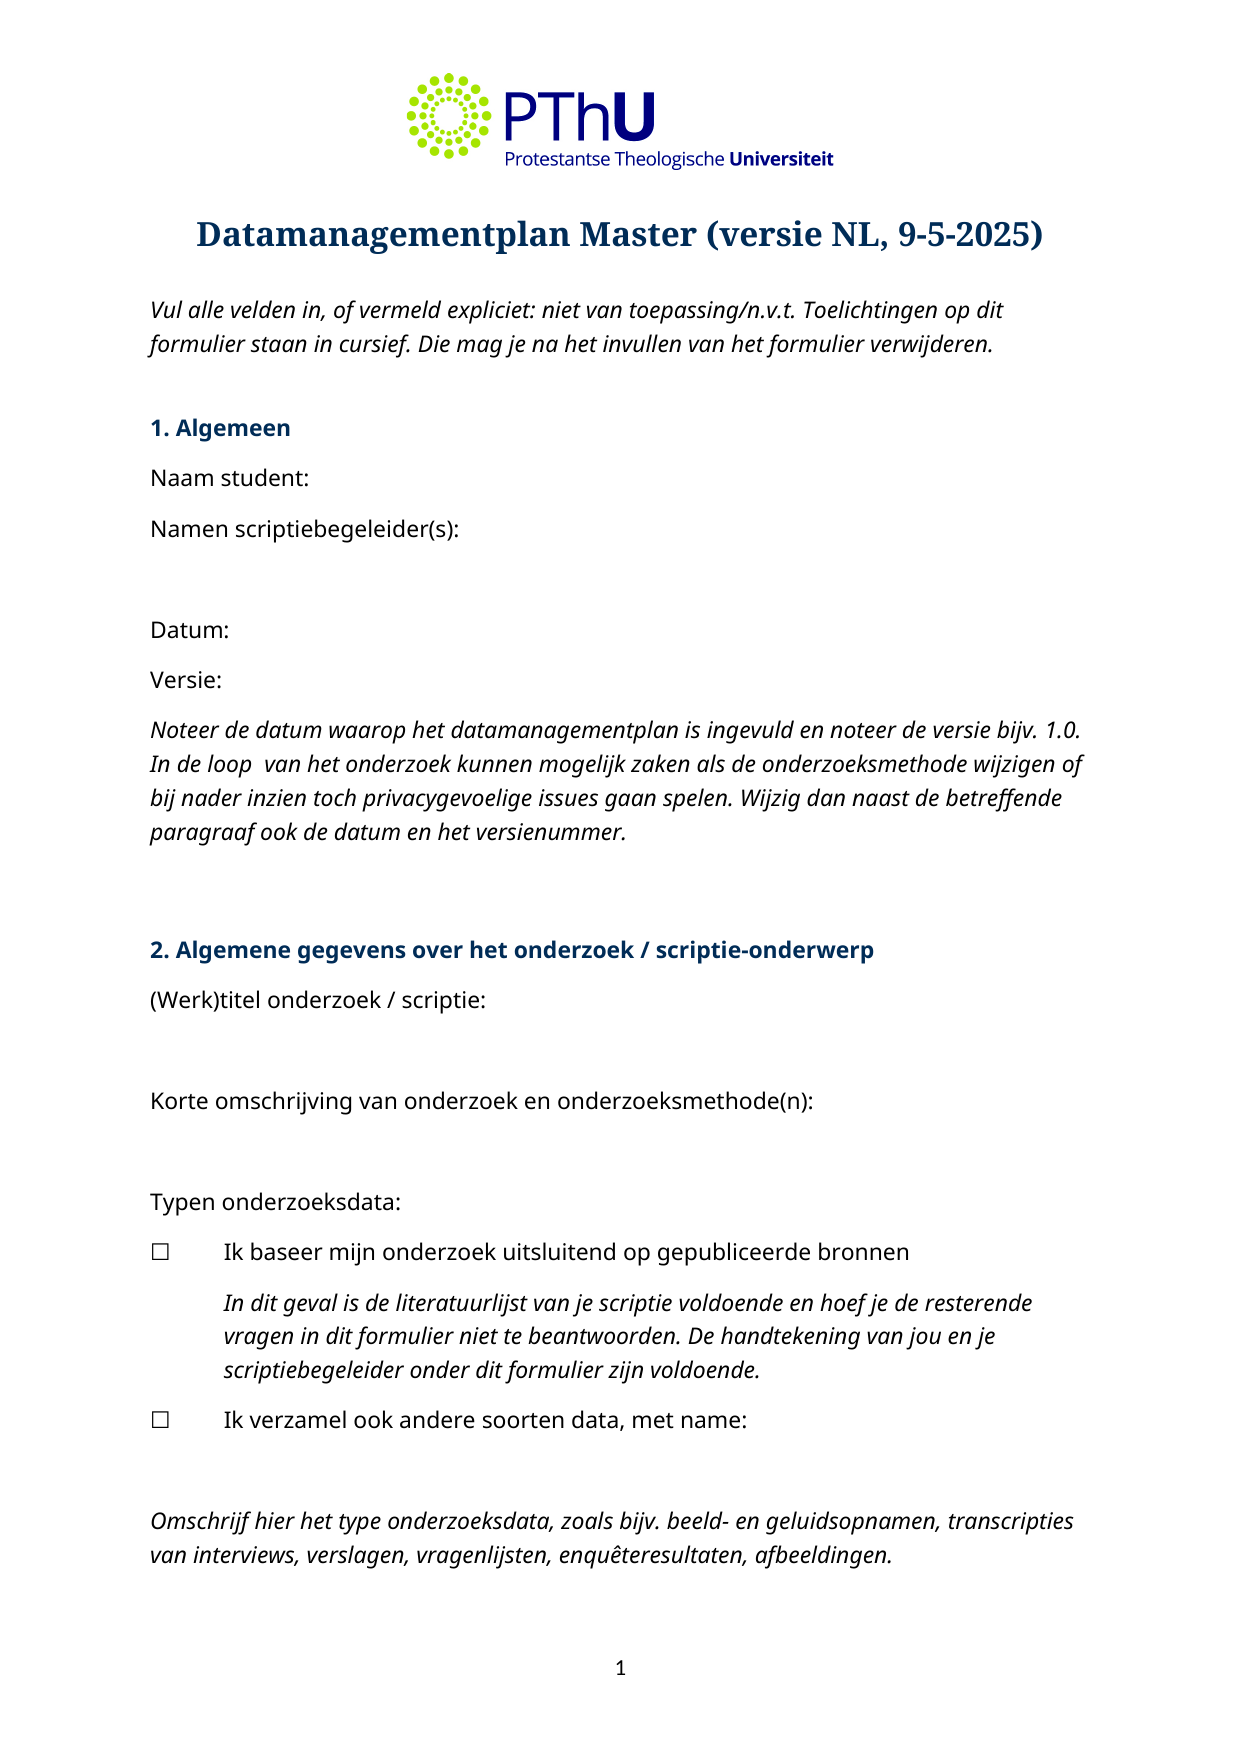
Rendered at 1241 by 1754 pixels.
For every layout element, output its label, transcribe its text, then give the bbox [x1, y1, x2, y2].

picture [406, 73, 834, 171]
text Ik baseer mijn onderzoek uitsluitend op gepubliceerde bronnen [150, 1236, 1090, 1267]
text Datum: [150, 613, 1090, 645]
text 2. Algemene gegevens over het onderzoek / scriptie-onderwerp [150, 933, 1090, 965]
text Noteer de datum waarop het datamanagementplan is ingevuld en noteer de versie bijv. 1.0. [150, 714, 1090, 746]
text Versie: [150, 664, 1090, 695]
text Datamanagementplan Master (versie NL, 9-5-2025) [150, 211, 1090, 257]
text 1. Algemeen [150, 412, 1090, 443]
text In dit geval is de literatuurlijst van je scriptie voldoende en hoef je de resterende vragen in dit formulier niet te beantwoorden. De handtekening van jou en je scriptiebegeleider onder dit formulier zijn voldoende. [223, 1286, 1090, 1385]
text (Werk)titel onderzoek / scriptie: [150, 984, 1090, 1015]
text Omschrijf hier het type onderzoeksdata, zoals bijv. beeld- en geluidsopnamen, transcripties van interviews, verslagen, vragenlijsten, enquêteresultaten, afbeeldingen. [150, 1505, 1090, 1570]
text Typen onderzoeksdata: [150, 1186, 1090, 1217]
text Ik verzamel ook andere soorten data, met name: [150, 1404, 1090, 1436]
text Vul alle velden in, of vermeld expliciet: niet van toepassing/n.v.t. Toelichtingen op dit formulier staan in cursief. Die mag je na het invullen van het formulier verwijderen. [150, 294, 1090, 359]
text Korte omschrijving van onderzoek en onderzoeksmethode(n): [150, 1085, 1090, 1116]
text Naam student: [150, 462, 1090, 493]
text In de loop van het onderzoek kunnen mogelijk zaken als de onderzoeksmethode wijzigen of bij nader inzien toch privacygevoelige issues gaan spelen. Wijzig dan naast de betreffende paragraaf ook de datum en het versienummer. [150, 748, 1090, 847]
text Namen scriptiebegeleider(s): [150, 513, 1090, 544]
